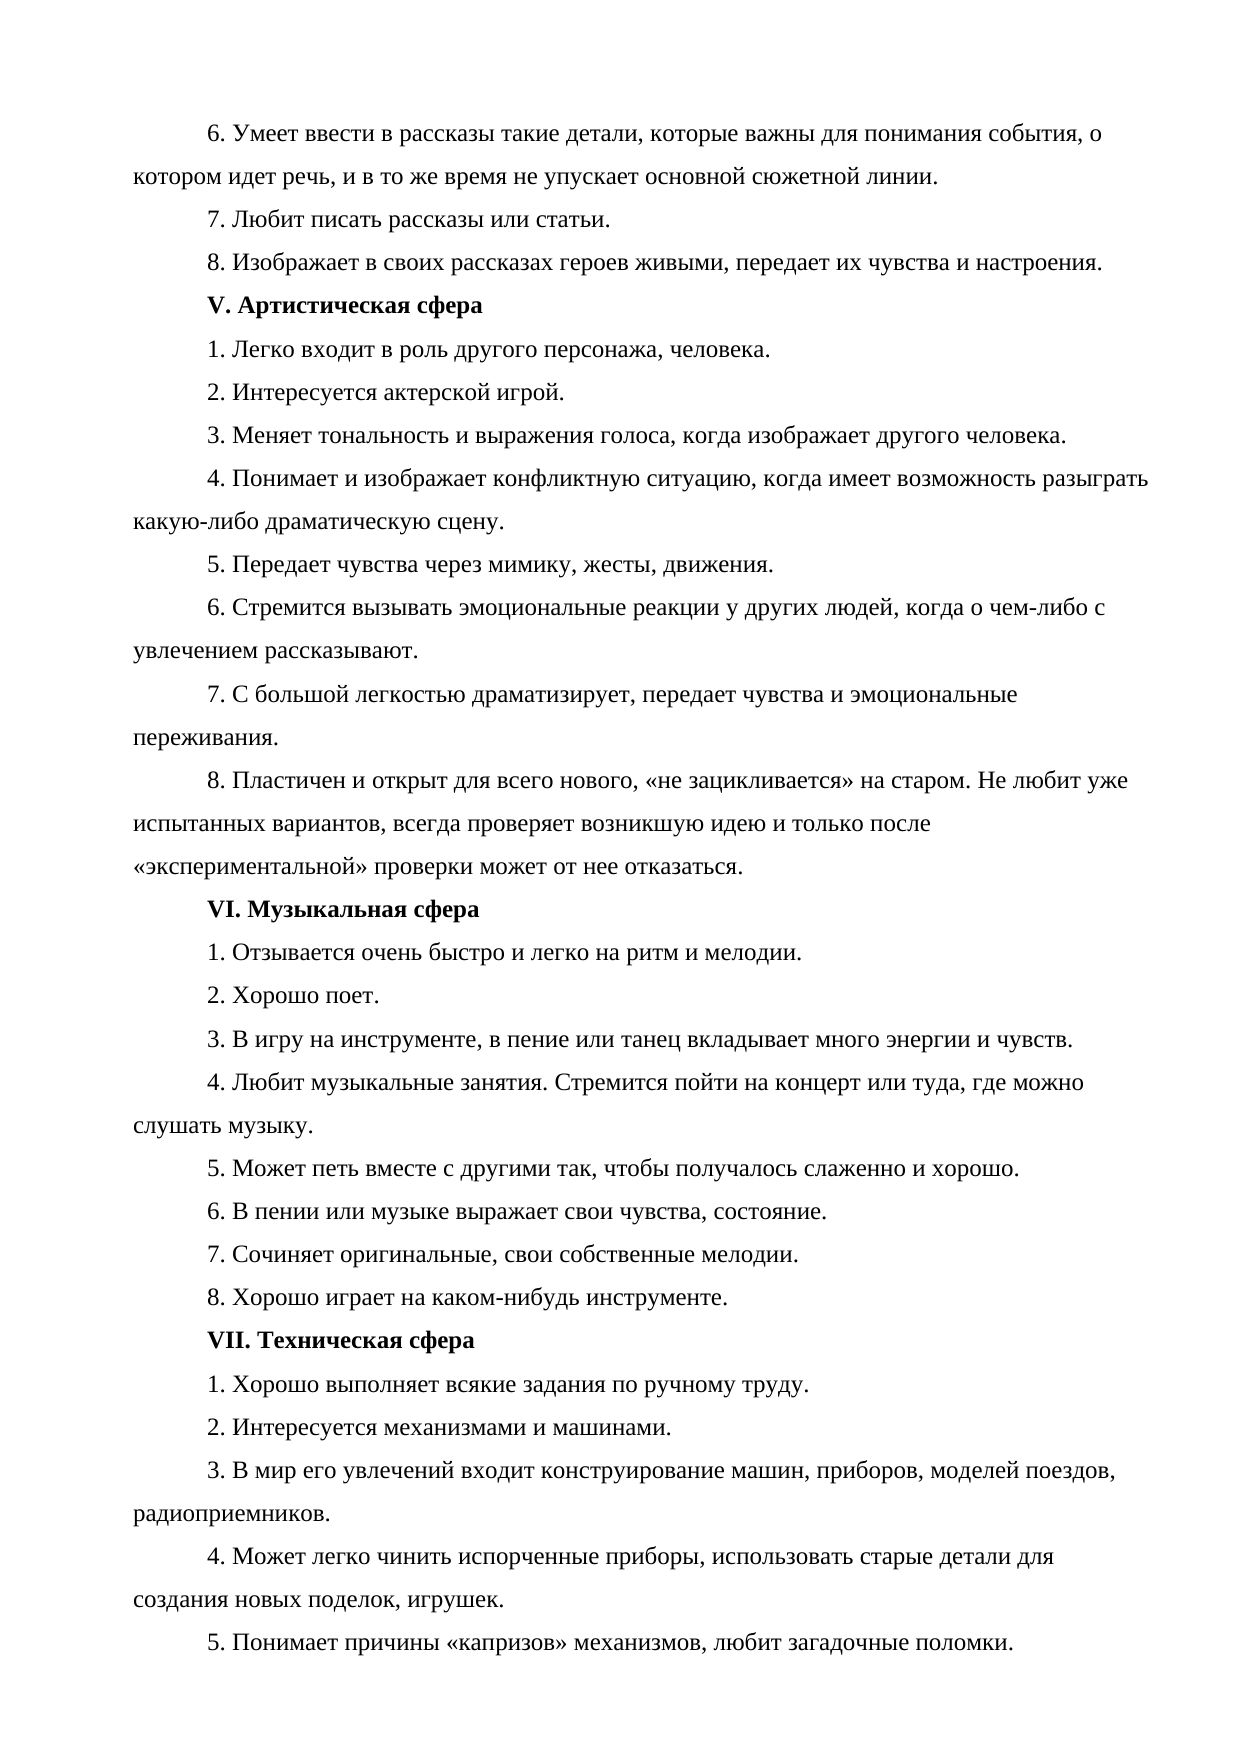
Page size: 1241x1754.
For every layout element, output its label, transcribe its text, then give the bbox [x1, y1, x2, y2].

text 6. В пении или музыке выражает свои чувства, состояние. [133, 1196, 1152, 1225]
text 3. Меняет тональность и выражения голоса, когда изображает другого человека. [133, 420, 1152, 449]
text 2. Интересуется механизмами и машинами. [133, 1412, 1152, 1441]
text 5. Может петь вместе с другими так, чтобы получалось слаженно и хорошо. [133, 1153, 1152, 1182]
text 6. Умеет ввести в рассказы такие детали, которые важны для понимания события, о котором идет речь, и в то же время не упускает основной сюжетной линии. [133, 118, 1152, 190]
text 4. Любит музыкальные занятия. Стремится пойти на концерт или туда, где можно слушать музыку. [133, 1067, 1152, 1139]
text 8. Изображает в своих рассказах героев живыми, передает их чувства и настроения. [133, 247, 1152, 276]
text 2. Интересуется актерской игрой. [133, 377, 1152, 406]
text 7. С большой легкостью драматизирует, передает чувства и эмоциональные переживания. [133, 679, 1152, 751]
text 1. Хорошо выполняет всякие задания по ручному труду. [133, 1369, 1152, 1397]
text V. Артистическая сфера [133, 291, 1152, 319]
text 3. В мир его увлечений входит конструирование машин, приборов, моделей поездов, радиоприемников. [133, 1455, 1152, 1527]
text 3. В игру на инструменте, в пение или танец вкладывает много энергии и чувств. [133, 1024, 1152, 1052]
text 8. Пластичен и открыт для всего нового, «не зацикливается» на старом. Не любит уже испытанных вариантов, всегда проверяет возникшую идею и только после «экспериментальной» проверки может от нее отказаться. [133, 765, 1152, 880]
text 7. Любит писать рассказы или статьи. [133, 204, 1152, 233]
text 5. Передает чувства через мимику, жесты, движения. [133, 549, 1152, 578]
text 1. Легко входит в роль другого персонажа, человека. [133, 334, 1152, 362]
text 8. Хорошо играет на каком-нибудь инструменте. [133, 1282, 1152, 1311]
text VII. Техническая сфера [133, 1326, 1152, 1354]
text 4. Понимает и изображает конфликтную ситуацию, когда имеет возможность разыграть какую-либо драматическую сцену. [133, 463, 1152, 535]
text 4. Может легко чинить испорченные приборы, использовать старые детали для создания новых поделок, игрушек. [133, 1541, 1152, 1613]
text 7. Сочиняет оригинальные, свои собственные мелодии. [133, 1239, 1152, 1268]
text 2. Хорошо поет. [133, 981, 1152, 1009]
text VI. Музыкальная сфера [133, 894, 1152, 923]
text 6. Стремится вызывать эмоциональные реакции у других людей, когда о чем-либо с увлечением рассказывают. [133, 592, 1152, 664]
text 1. Отзывается очень быстро и легко на ритм и мелодии. [133, 937, 1152, 966]
text 5. Понимает причины «капризов» механизмов, любит загадочные поломки. [133, 1627, 1152, 1656]
